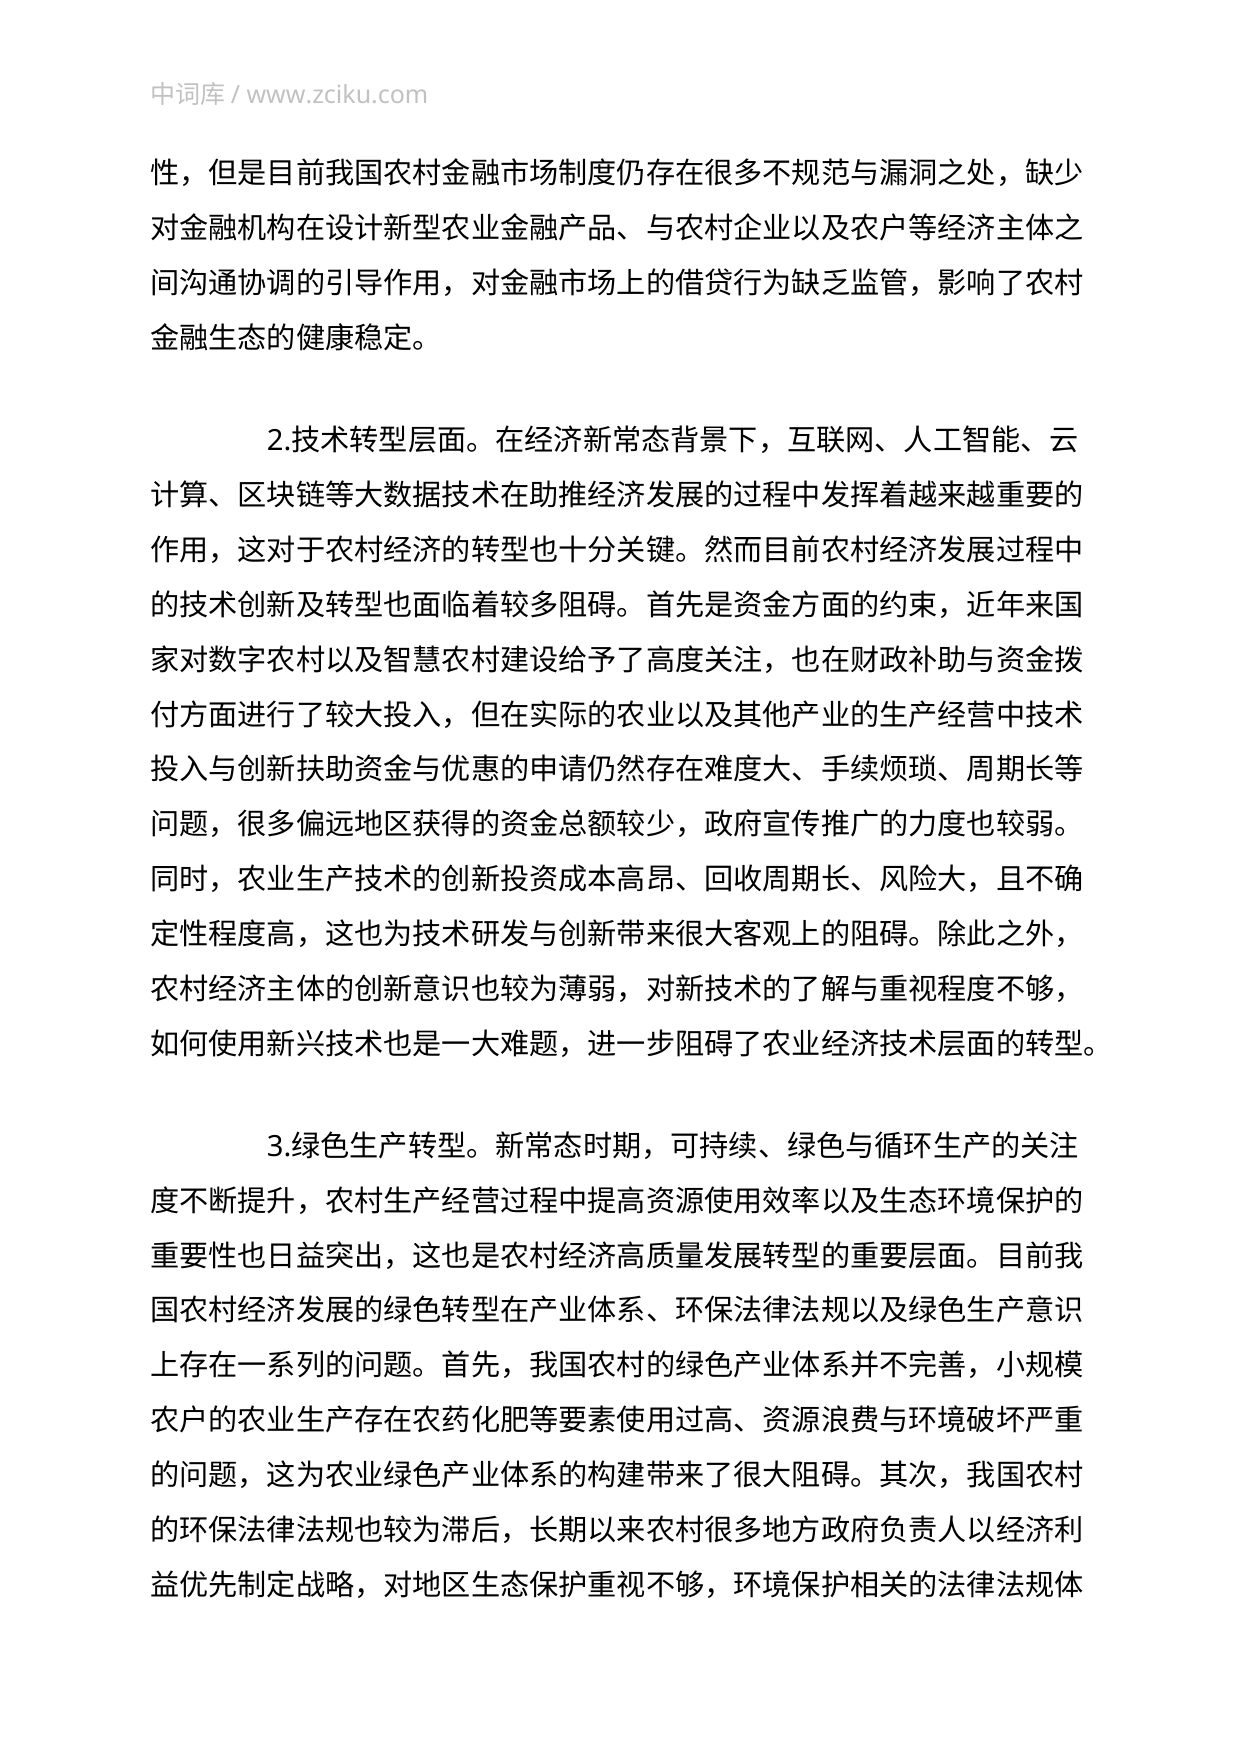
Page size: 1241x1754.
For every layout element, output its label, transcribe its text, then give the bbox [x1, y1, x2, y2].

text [150, 1122, 1090, 1604]
text 2.技术转型层面。在经济新常态背景下，互联网、人工智能、云计算、区块链等大数据技术在助推经济发展的过程中发挥着越来越重要的作用，这对于农村经济的转型也十分关键。然而目前农村经济发展过程中的技术创新及转型也面临着较多阻碍。首先是资金方面的约束，近年来国家对数字农村以及智慧农村建设给予了高度关注，也在财政补助与资金拨付方面进行了较大投入，但在实际的农业以及其他产业的生产经营中技术投入与创新扶助资金与优惠的申请仍然存在难度大、手续烦琐、周期长等问题，很多偏远地区获得的资金总额较少，政府宣传推广的力度也较弱。同时，农业生产技术的创新投资成本高昂、回收周期长、风险大，且不确定性程度高，这也为技术研发与创新带来很大客观上的阻碍。除此之外，农村经济主体的创新意识也较为薄弱，对新技术的了解与重视程度不够，如何使用新兴技术也是一大难题，进一步阻碍了农业经济技术层面的转型。 [150, 416, 1090, 1063]
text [150, 150, 1090, 357]
